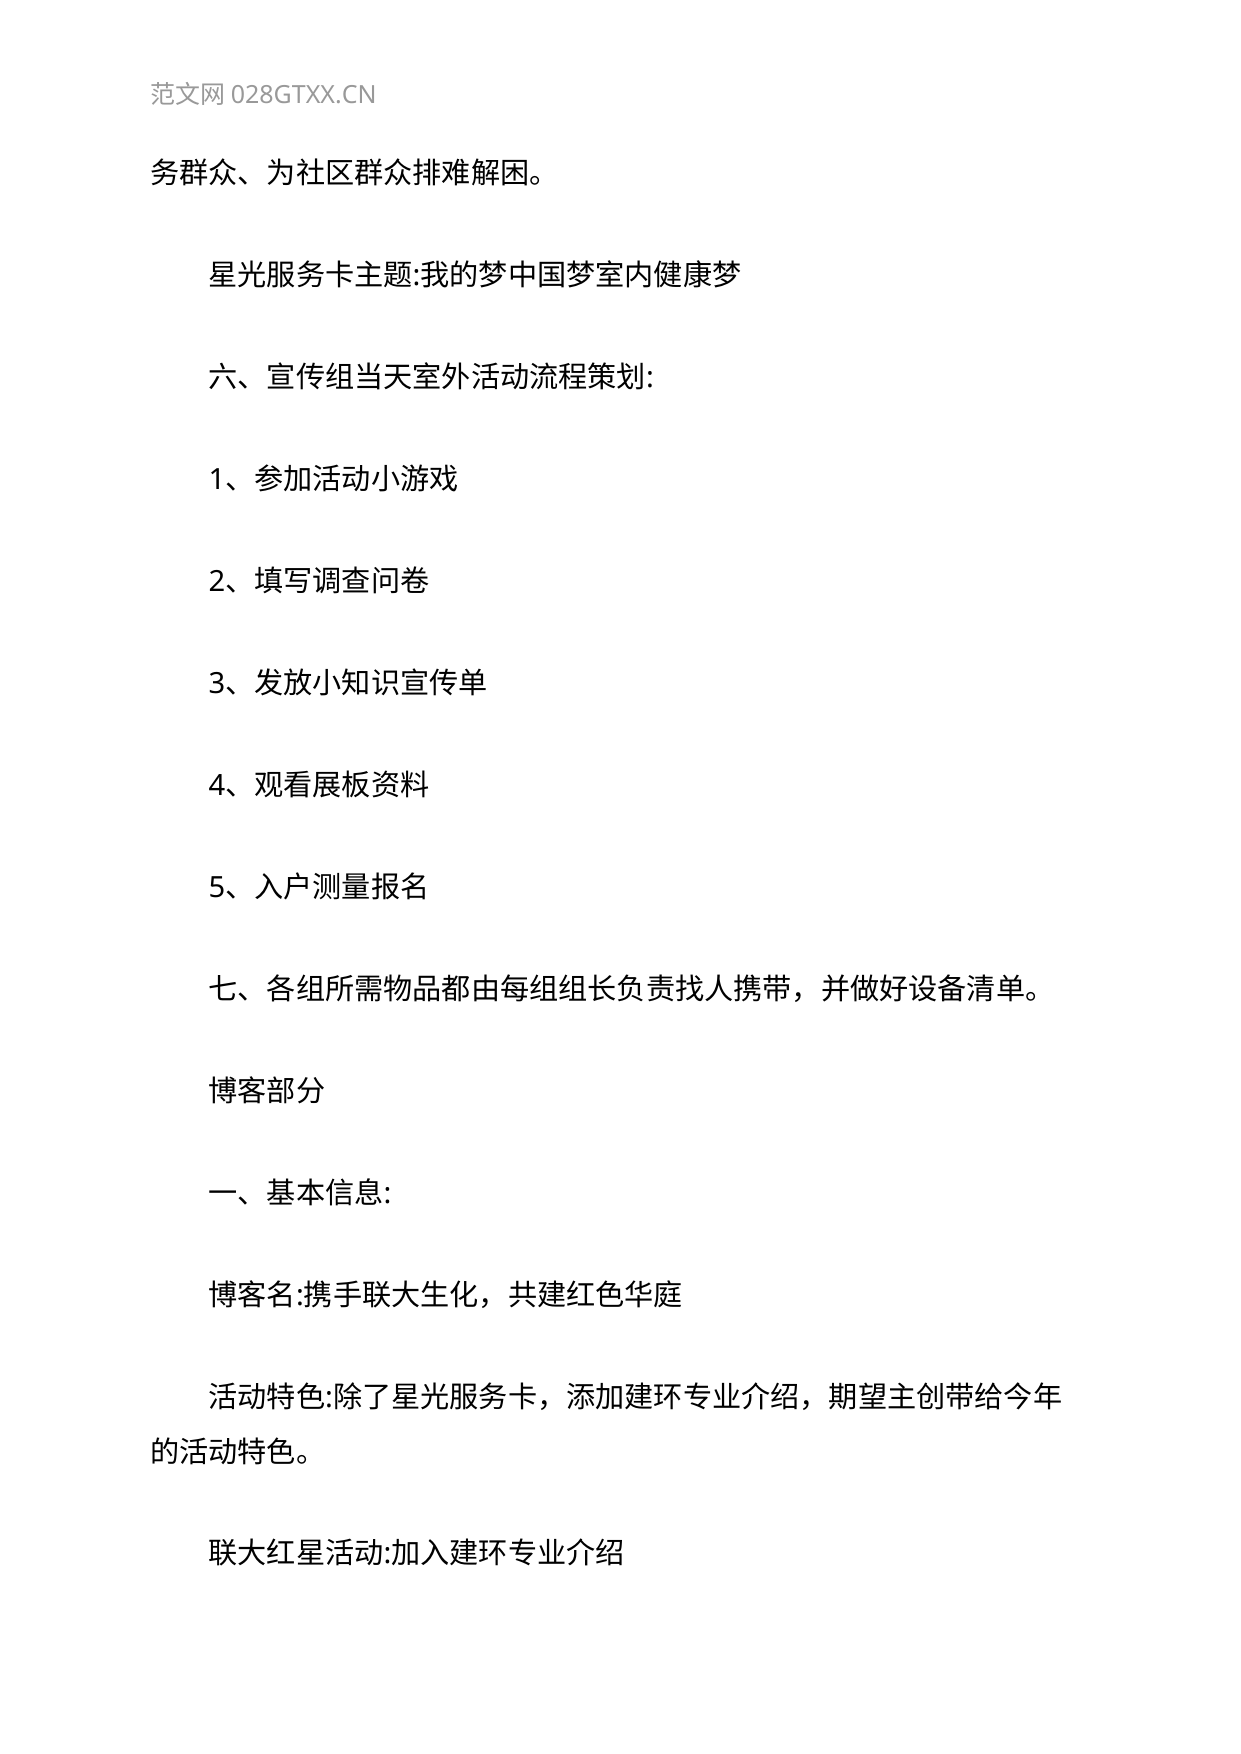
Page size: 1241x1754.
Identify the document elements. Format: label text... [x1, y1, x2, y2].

text 3、发放小知识宣传单 [150, 660, 1090, 702]
text 活动特色:除了星光服务卡，添加建环专业介绍，期望主创带给今年的活动特色。 [150, 1373, 1090, 1470]
text 1、参加活动小游戏 [150, 456, 1090, 498]
text 博客部分 [150, 1067, 1090, 1110]
text 博客名:携手联大生化，共建红色华庭 [150, 1271, 1090, 1313]
text 一、基本信息: [150, 1169, 1090, 1212]
text 联大红星活动:加入建环专业介绍 [150, 1530, 1090, 1572]
text 星光服务卡主题:我的梦中国梦室内健康梦 [150, 252, 1090, 294]
text 4、观看展板资料 [150, 762, 1090, 804]
text 七、各组所需物品都由每组组长负责找人携带，并做好设备清单。 [150, 966, 1090, 1008]
text 2、填写调查问卷 [150, 558, 1090, 600]
text 5、入户测量报名 [150, 864, 1090, 906]
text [150, 150, 1090, 192]
text 六、宣传组当天室外活动流程策划: [150, 354, 1090, 396]
